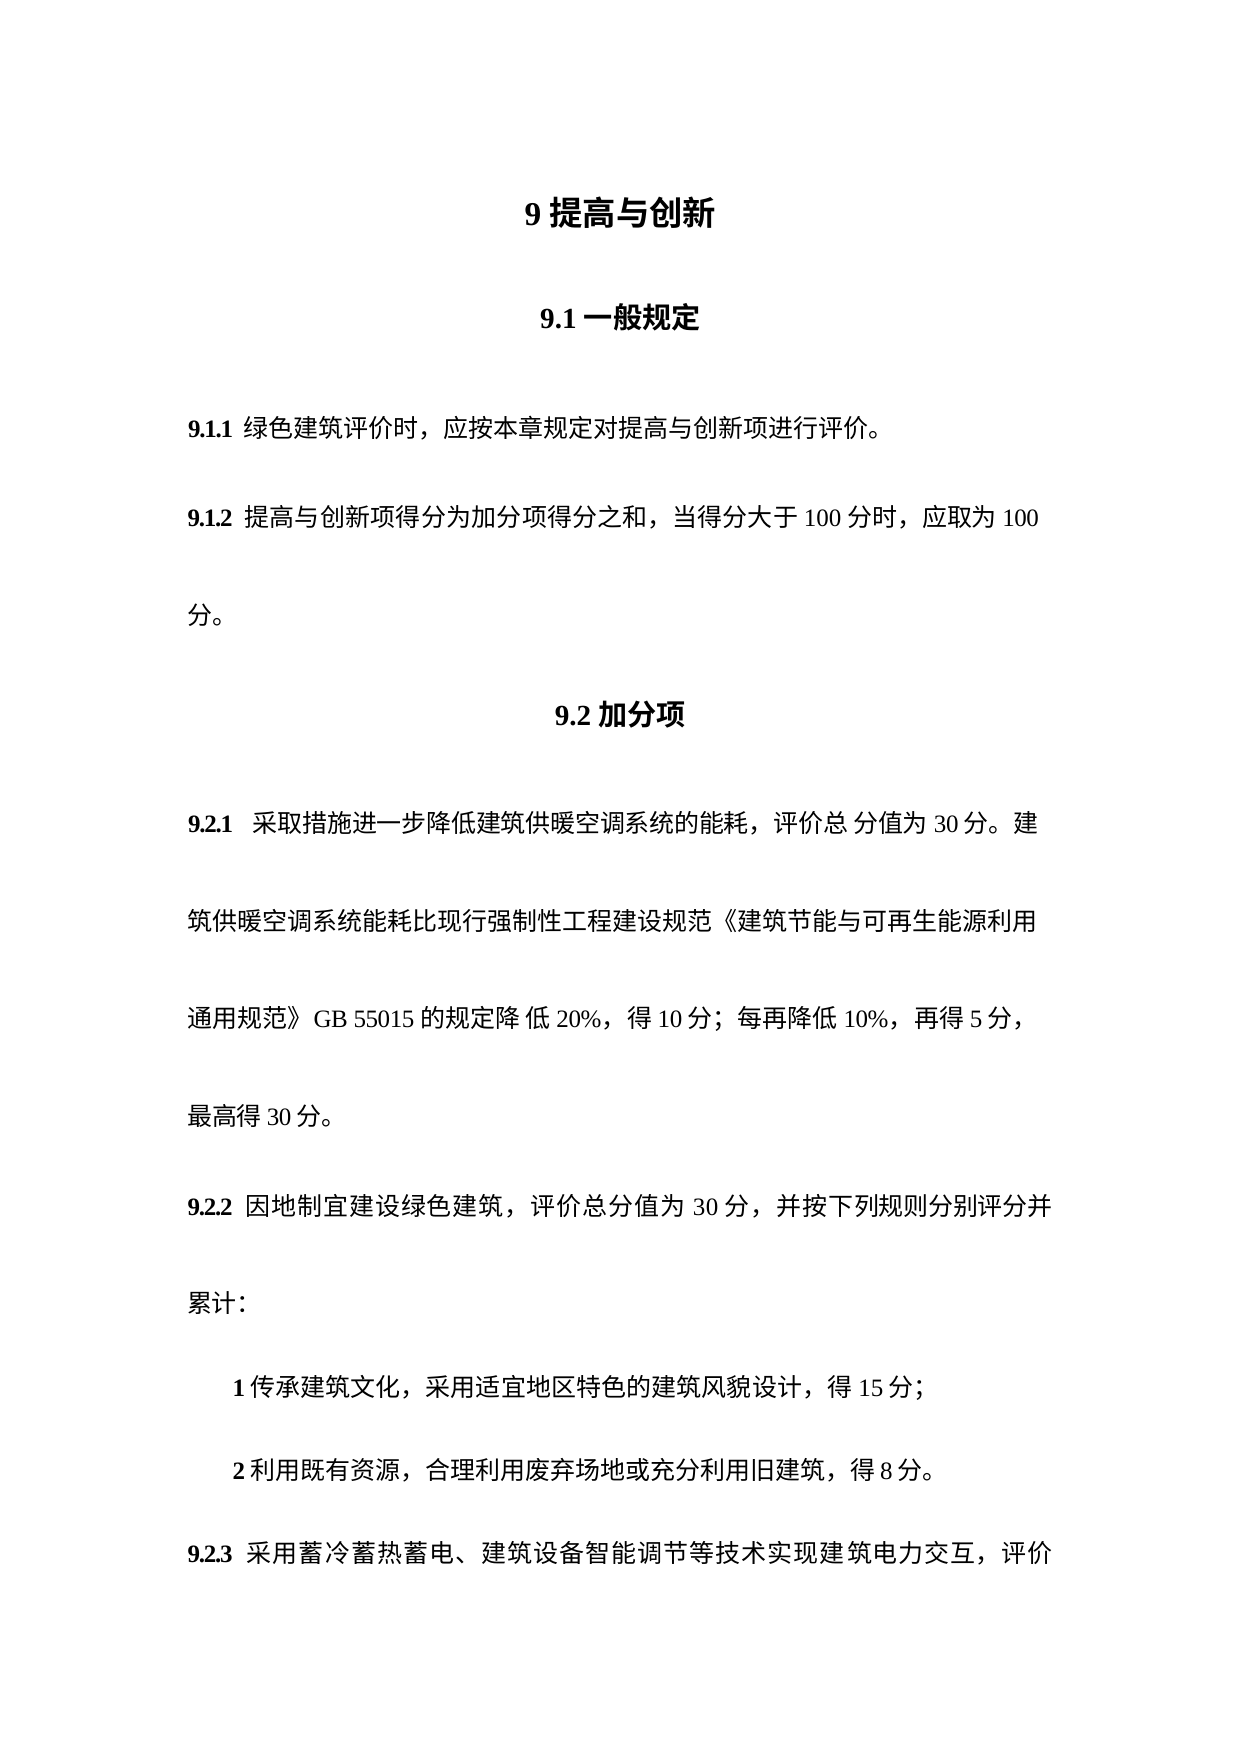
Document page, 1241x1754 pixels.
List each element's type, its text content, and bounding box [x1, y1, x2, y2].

text 2 利用既有资源，合理利用废弃场地或充分利用旧建筑，得8分。 [187, 1436, 1053, 1501]
subtitle 9.1 一般规定 [187, 283, 1053, 348]
text 1 传承建筑文化，采用适宜地区特色的建筑风貌设计，得 15分； [187, 1353, 1037, 1418]
text 9.1.2 提高与创新项得分为加分项得分之和，当得分大于100 分时，应取为100分。 [187, 483, 1039, 646]
text 9.1.1 绿色建筑评价时，应按本章规定对提高与创新项进行评价。 [187, 394, 1037, 459]
subtitle 9.2 加分项 [187, 680, 1053, 745]
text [187, 1519, 1053, 1584]
subtitle 9 提高与创新 [187, 178, 1053, 243]
text 9.2.1 采取措施进一步降低建筑供暖空调系统的能耗，评价总 分值为30分。建筑供暖空调系统能耗比现行强制性工程建设规范《建筑节能与可再生能源利用通用规范》GB 55015的规定降 低20%，得10分；每再降低10%，再得5分，最高得30分。 [187, 789, 1038, 1147]
text 9.2.2 因地制宜建设绿色建筑，评价总分值为30分，并按下列规则分别评分并累计： [187, 1172, 1053, 1334]
